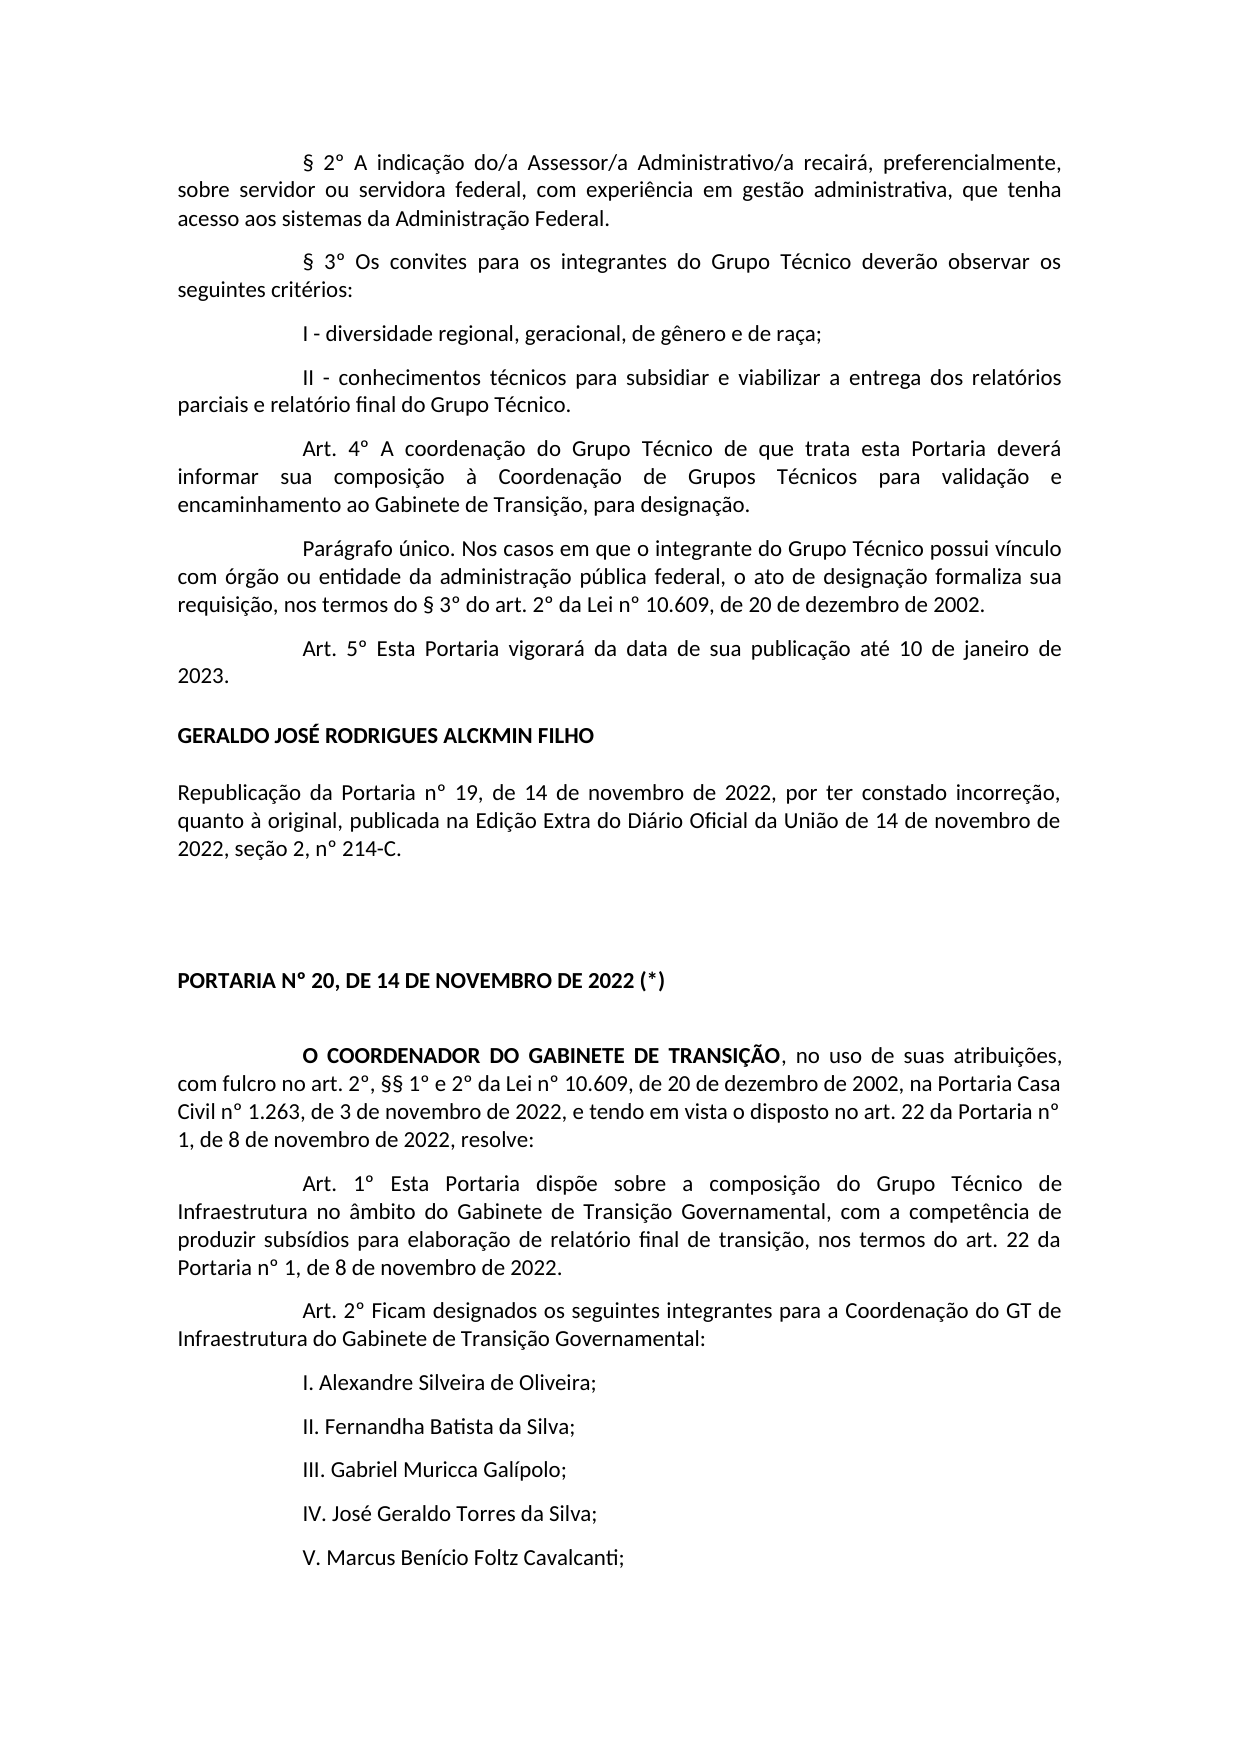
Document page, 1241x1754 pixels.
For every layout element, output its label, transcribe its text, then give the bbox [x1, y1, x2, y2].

text I - diversidade regional, geracional, de gênero e de raça; [177, 319, 1063, 347]
text II. Fernandha Batista da Silva; [177, 1412, 1063, 1440]
text IV. José Geraldo Torres da Silva; [177, 1499, 1063, 1527]
text II - conhecimentos técnicos para subsidiar e viabilizar a entrega dos relatórios parciais e relatório final do Grupo Técnico. [177, 363, 1063, 419]
text Art. 2º Ficam designados os seguintes integrantes para a Coordenação do GT de Infraestrutura do Gabinete de Transição Governamental: [177, 1297, 1063, 1353]
text O COORDENADOR DO GABINETE DE TRANSIÇÃO, no uso de suas atribuições, com fulcro no art. 2º, §§ 1º e 2º da Lei nº 10.609, de 20 de dezembro de 2002, na Portaria Casa Civil nº 1.263, de 3 de novembro de 2022, e tendo em vista o disposto no art. 22 da Portaria nº 1, de 8 de novembro de 2022, resolve: [177, 1041, 1063, 1153]
text Republicação da Portaria nº 19, de 14 de novembro de 2022, por ter constado incorreção, quanto à original, publicada na Edição Extra do Diário Oficial da União de 14 de novembro de 2022, seção 2, nº 214-C. [177, 778, 1063, 862]
text Art. 1º Esta Portaria dispõe sobre a composição do Grupo Técnico de Infraestrutura no âmbito do Gabinete de Transição Governamental, com a competência de produzir subsídios para elaboração de relatório final de transição, nos termos do art. 22 da Portaria nº 1, de 8 de novembro de 2022. [177, 1169, 1063, 1281]
text Art. 5º Esta Portaria vigorará da data de sua publicação até 10 de janeiro de 2023. [177, 634, 1063, 690]
text I. Alexandre Silveira de Oliveira; [177, 1368, 1063, 1396]
text § 2º A indicação do/a Assessor/a Administrativo/a recairá, preferencialmente, sobre servidor ou servidora federal, com experiência em gestão administrativa, que tenha acesso aos sistemas da Administração Federal. [177, 148, 1063, 232]
text PORTARIA Nº 20, DE 14 DE NOVEMBRO DE 2022 (*) [177, 966, 1063, 994]
text III. Gabriel Muricca Galípolo; [177, 1456, 1063, 1483]
text V. Marcus Benício Foltz Cavalcanti; [177, 1543, 1063, 1571]
text Art. 4º A coordenação do Grupo Técnico de que trata esta Portaria deverá informar sua composição à Coordenação de Grupos Técnicos para validação e encaminhamento ao Gabinete de Transição, para designação. [177, 434, 1063, 518]
text § 3º Os convites para os integrantes do Grupo Técnico deverão observar os seguintes critérios: [177, 247, 1063, 303]
text GERALDO JOSÉ RODRIGUES ALCKMIN FILHO [177, 721, 1063, 749]
text Parágrafo único. Nos casos em que o integrante do Grupo Técnico possui vínculo com órgão ou entidade da administração pública federal, o ato de designação formaliza sua requisição, nos termos do § 3º do art. 2º da Lei nº 10.609, de 20 de dezembro de 2002. [177, 534, 1063, 618]
